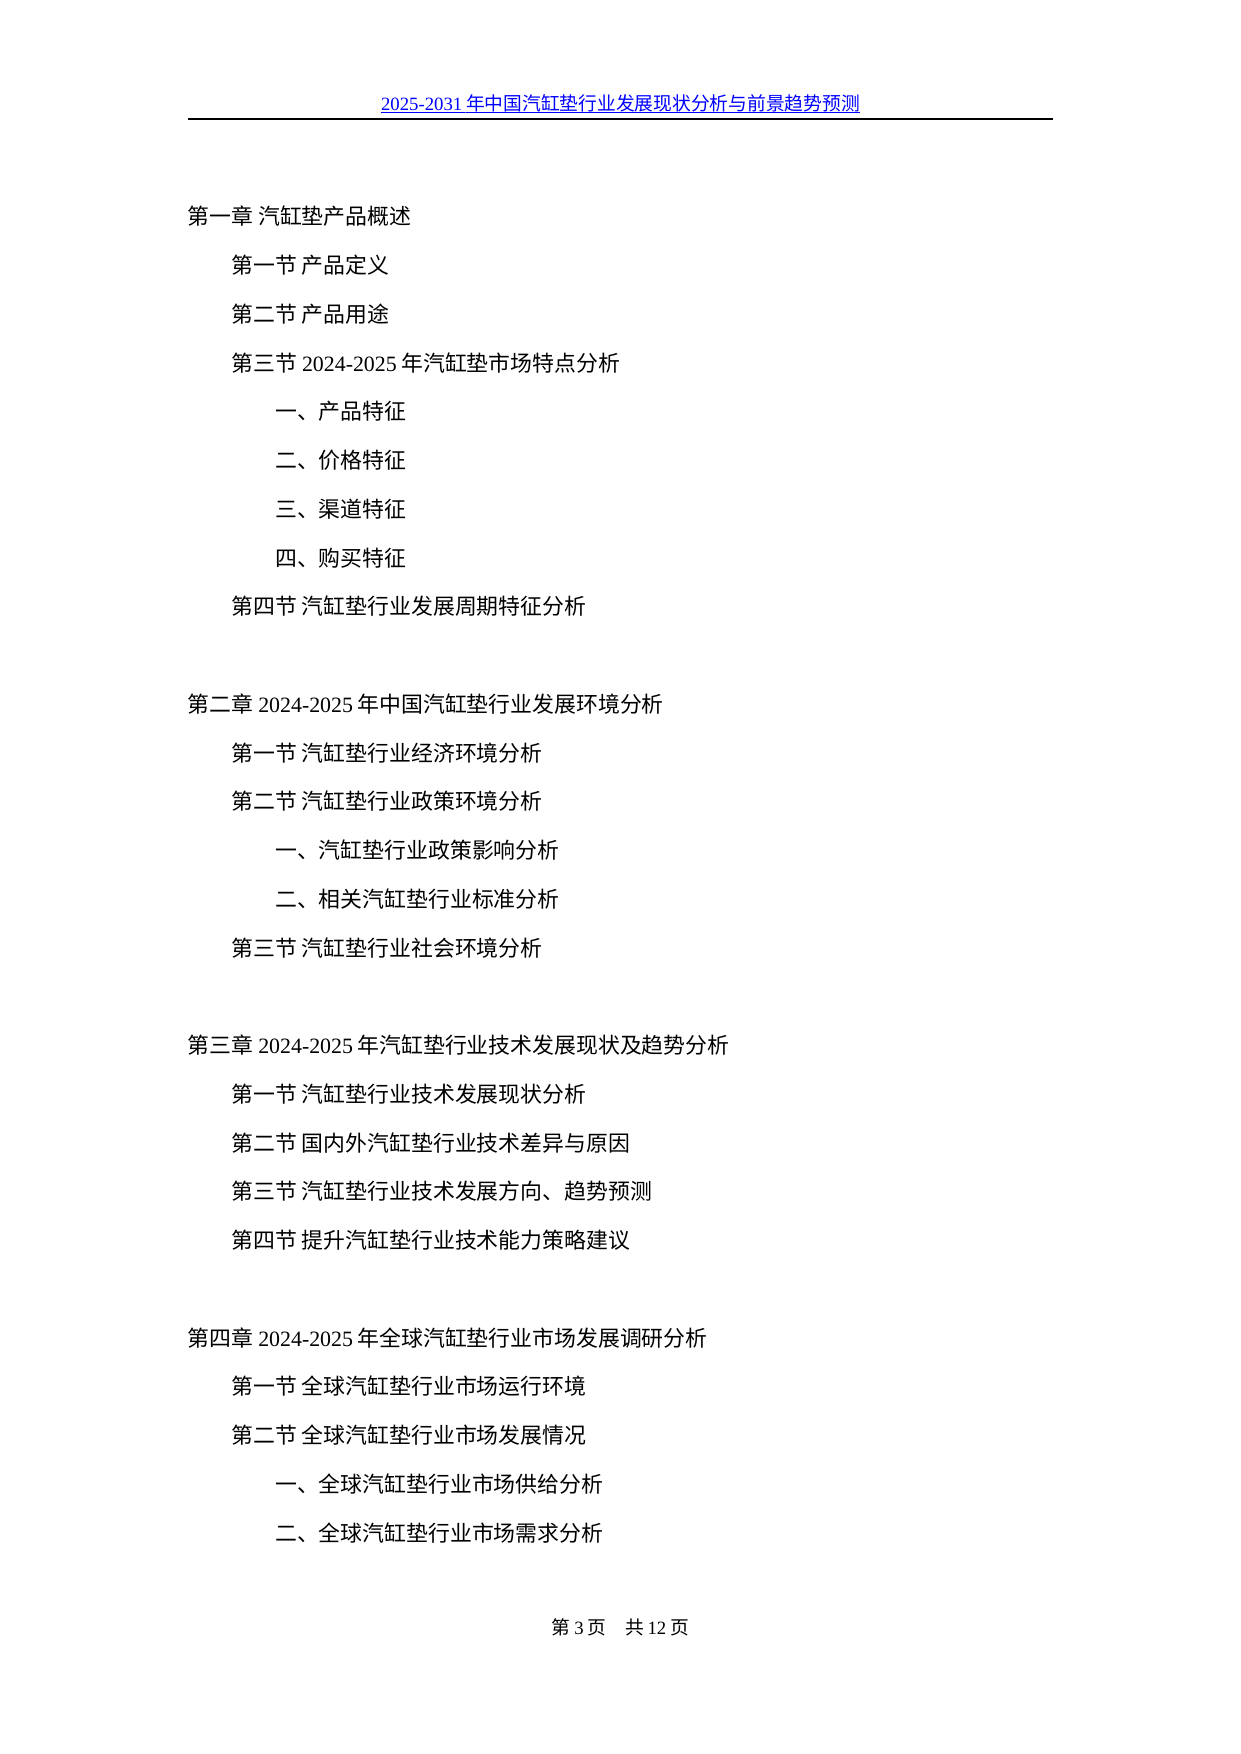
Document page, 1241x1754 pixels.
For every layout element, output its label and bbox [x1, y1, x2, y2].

text [187, 150, 1053, 1548]
